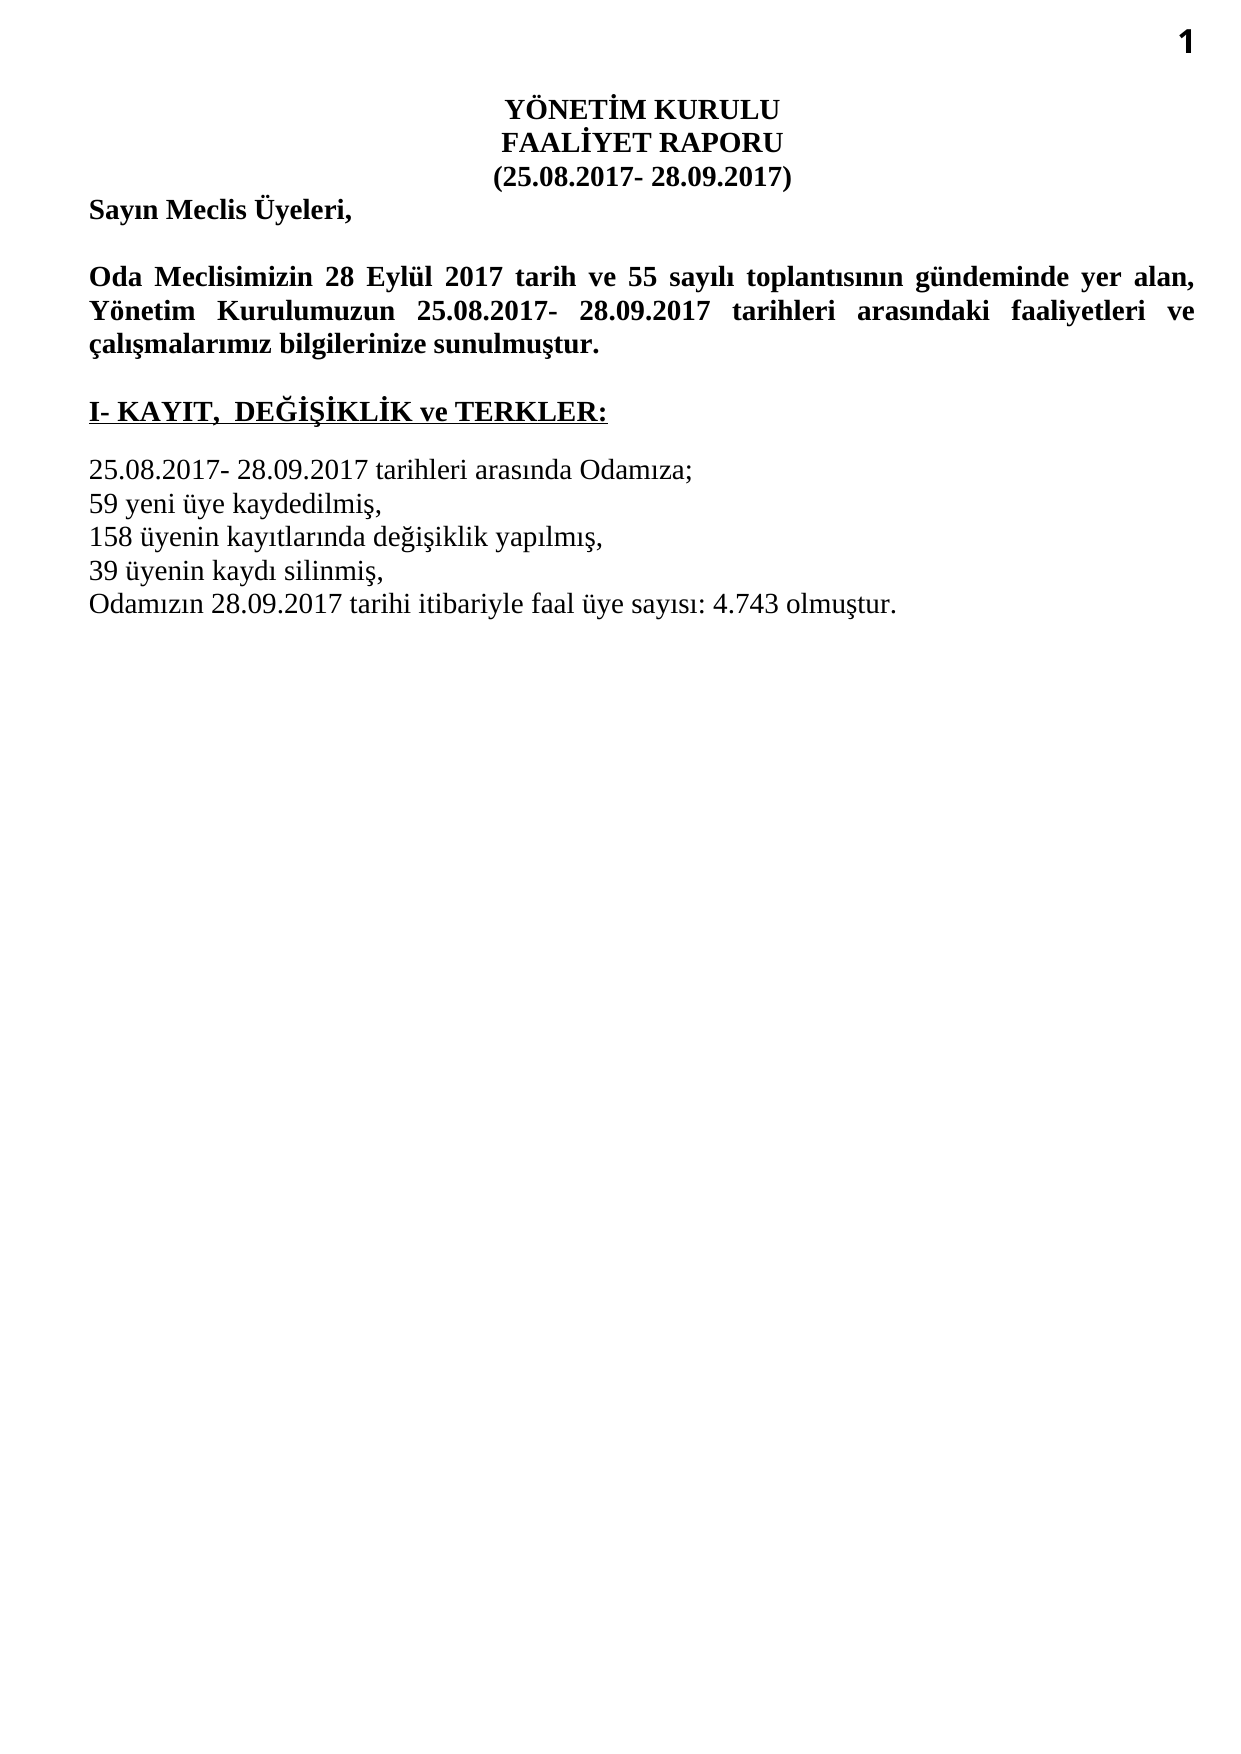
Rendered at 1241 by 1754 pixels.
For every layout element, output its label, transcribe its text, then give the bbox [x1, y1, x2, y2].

text Sayın Meclis Üyeleri, [89, 192, 1196, 226]
text 39 üyenin kaydı silinmiş, [89, 553, 1196, 586]
text FAALİYET RAPORU [89, 125, 1196, 159]
text (25.08.2017- 28.09.2017) [89, 159, 1196, 192]
text YÖNETİM KURULU [89, 92, 1196, 125]
text 158 üyenin kayıtlarında değişiklik yapılmış, [89, 519, 1196, 553]
text I- KAYIT, DEĞİŞİKLİK ve TERKLER: [89, 394, 1164, 427]
text Oda Meclisimizin 28 Eylül 2017 tarih ve 55 sayılı toplantısının gündeminde yer alan, Yönetim Kurulumuzun 25.08.2017- 28.09.2017 tarihleri arasındaki faaliyetleri ve çalışmalarımız bilgilerinize sunulmuştur. [89, 259, 1196, 360]
text 25.08.2017- 28.09.2017 tarihleri arasında Odamıza; [89, 452, 1196, 486]
text 59 yeni üye kaydedilmiş, [89, 486, 1196, 519]
text Odamızın 28.09.2017 tarihi itibariyle faal üye sayısı: 4.743 olmuştur. [89, 586, 1196, 620]
